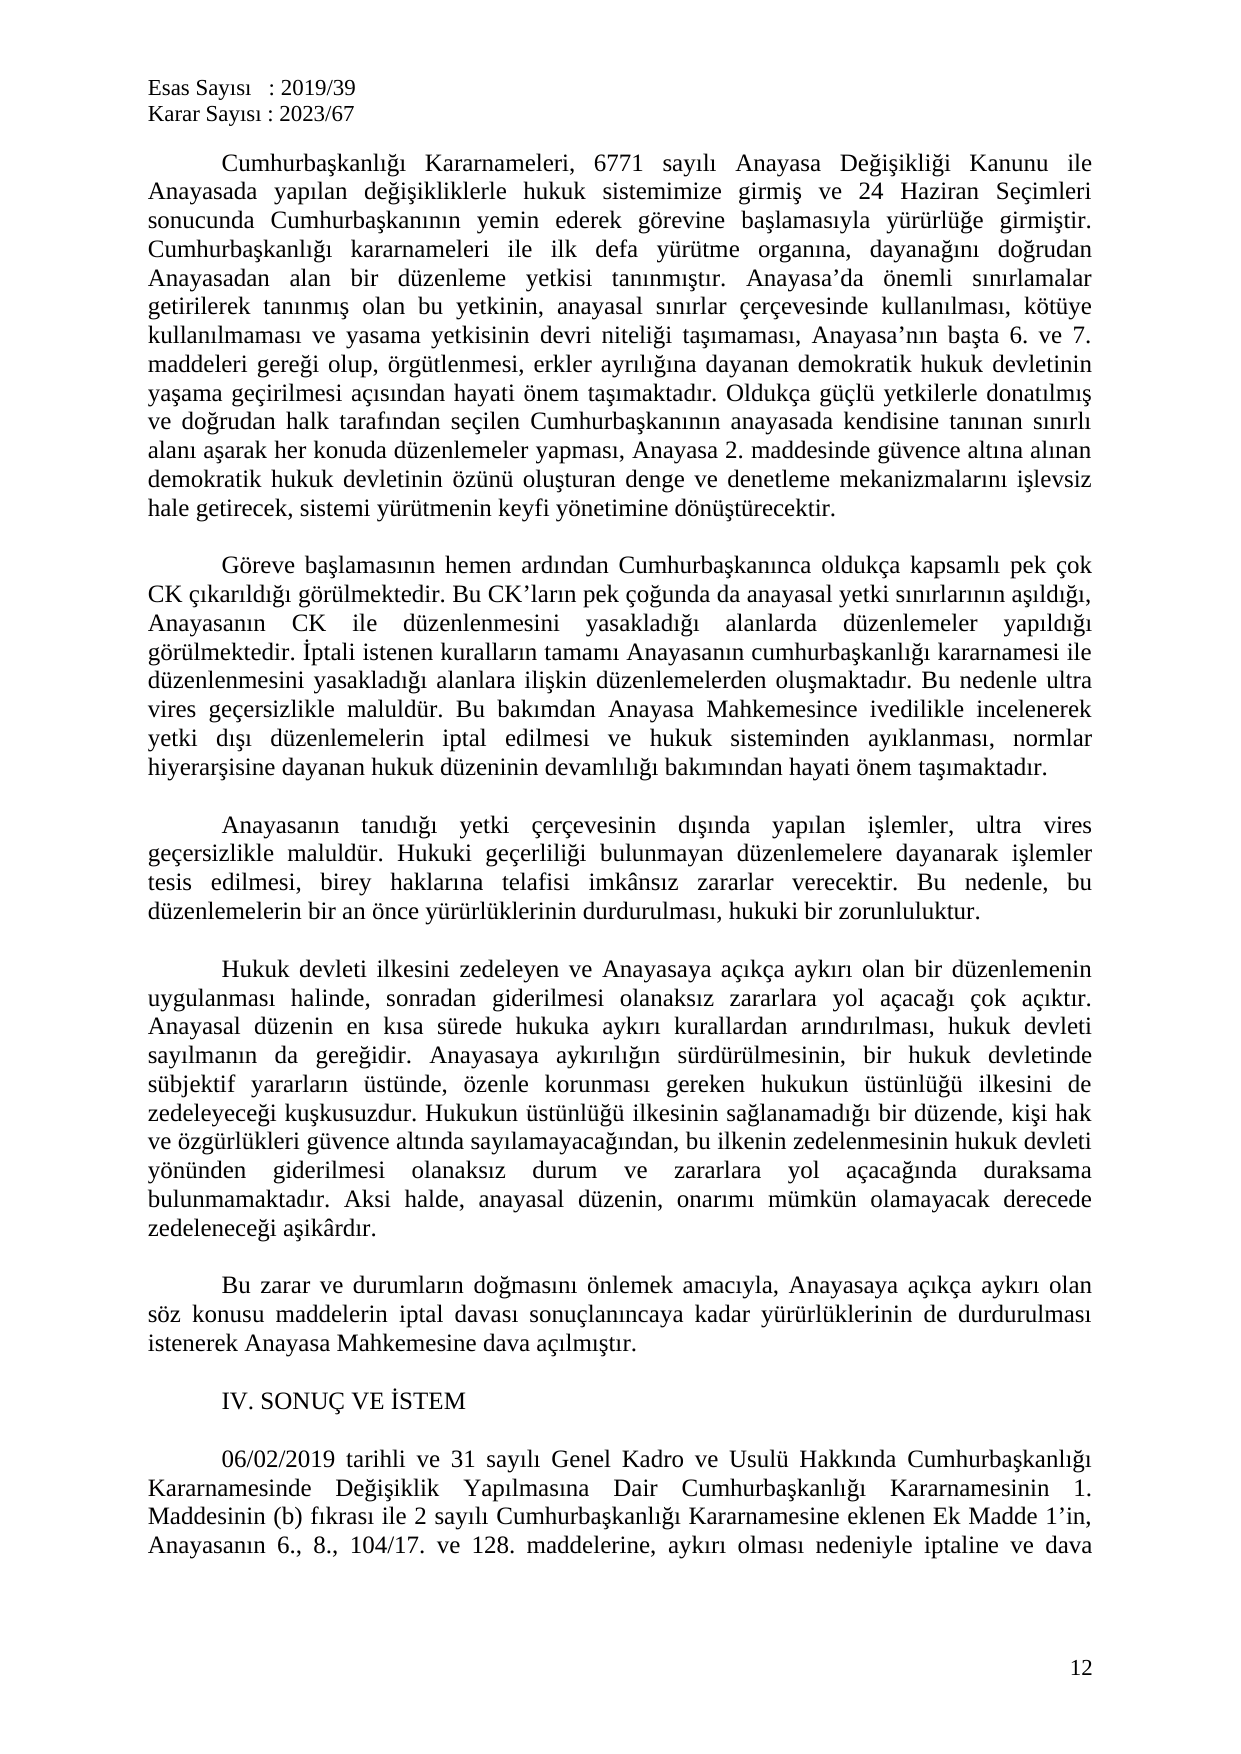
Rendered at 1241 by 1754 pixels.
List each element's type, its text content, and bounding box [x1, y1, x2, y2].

text Göreve başlamasının hemen ardından Cumhurbaşkanınca oldukça kapsamlı pek çok CK çıkarıldığı görülmektedir. Bu CK’ların pek çoğunda da anayasal yetki sınırlarının aşıldığı, Anayasanın CK ile düzenlenmesini yasakladığı alanlarda düzenlemeler yapıldığı görülmektedir. İptali istenen kuralların tamamı Anayasanın cumhurbaşkanlığı kararnamesi ile düzenlenmesini yasakladığı alanlara ilişkin düzenlemelerden oluşmaktadır. Bu nedenle ultra vires geçersizlikle maluldür. Bu bakımdan Anayasa Mahkemesince ivedilikle incelenerek yetki dışı düzenlemelerin iptal edilmesi ve hukuk sisteminden ayıklanması, normlar hiyerarşisine dayanan hukuk düzeninin devamlılığı bakımından hayati önem taşımaktadır. [148, 551, 1093, 781]
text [148, 1444, 1093, 1559]
text Cumhurbaşkanlığı Kararnameleri, 6771 sayılı Anayasa Değişikliği Kanunu ile Anayasada yapılan değişikliklerle hukuk sistemimize girmiş ve 24 Haziran Seçimleri sonucunda Cumhurbaşkanının yemin ederek görevine başlamasıyla yürürlüğe girmiştir. Cumhurbaşkanlığı kararnameleri ile ilk defa yürütme organına, dayanağını doğrudan Anayasadan alan bir düzenleme yetkisi tanınmıştır. Anayasa’da önemli sınırlamalar getirilerek tanınmış olan bu yetkinin, anayasal sınırlar çerçevesinde kullanılması, kötüye kullanılmaması ve yasama yetkisinin devri niteliği taşımaması, Anayasa’nın başta 6. ve 7. maddeleri gereği olup, örgütlenmesi, erkler ayrılığına dayanan demokratik hukuk devletinin yaşama geçirilmesi açısından hayati önem taşımaktadır. Oldukça güçlü yetkilerle donatılmış ve doğrudan halk tarafından seçilen Cumhurbaşkanının anayasada kendisine tanınan sınırlı alanı aşarak her konuda düzenlemeler yapması, Anayasa 2. maddesinde güvence altına alınan demokratik hukuk devletinin özünü oluşturan denge ve denetleme mekanizmalarını işlevsiz hale getirecek, sistemi yürütmenin keyfi yönetimine dönüştürecektir. [148, 148, 1093, 521]
text Anayasanın tanıdığı yetki çerçevesinin dışında yapılan işlemler, ultra vires geçersizlikle maluldür. Hukuki geçerliliği bulunmayan düzenlemelere dayanarak işlemler tesis edilmesi, birey haklarına telafisi imkânsız zararlar verecektir. Bu nedenle, bu düzenlemelerin bir an önce yürürlüklerinin durdurulması, hukuki bir zorunluluktur. [148, 810, 1093, 925]
text Hukuk devleti ilkesini zedeleyen ve Anayasaya açıkça aykırı olan bir düzenlemenin uygulanması halinde, sonradan giderilmesi olanaksız zararlara yol açacağı çok açıktır. Anayasal düzenin en kısa sürede hukuka aykırı kurallardan arındırılması, hukuk devleti sayılmanın da gereğidir. Anayasaya aykırılığın sürdürülmesinin, bir hukuk devletinde sübjektif yararların üstünde, özenle korunması gereken hukukun üstünlüğü ilkesini de zedeleyeceği kuşkusuzdur. Hukukun üstünlüğü ilkesinin sağlanamadığı bir düzende, kişi hak ve özgürlükleri güvence altında sayılamayacağından, bu ilkenin zedelenmesinin hukuk devleti yönünden giderilmesi olanaksız durum ve zararlara yol açacağında duraksama bulunmamaktadır. Aksi halde, anayasal düzenin, onarımı mümkün olamayacak derecede zedeleneceği aşikârdır. [148, 954, 1093, 1241]
text Bu zarar ve durumların doğmasını önlemek amacıyla, Anayasaya açıkça aykırı olan söz konusu maddelerin iptal davası sonuçlanıncaya kadar yürürlüklerinin de durdurulması istenerek Anayasa Mahkemesine dava açılmıştır. [148, 1271, 1093, 1357]
text IV. SONUÇ VE İSTEM [148, 1386, 1093, 1415]
